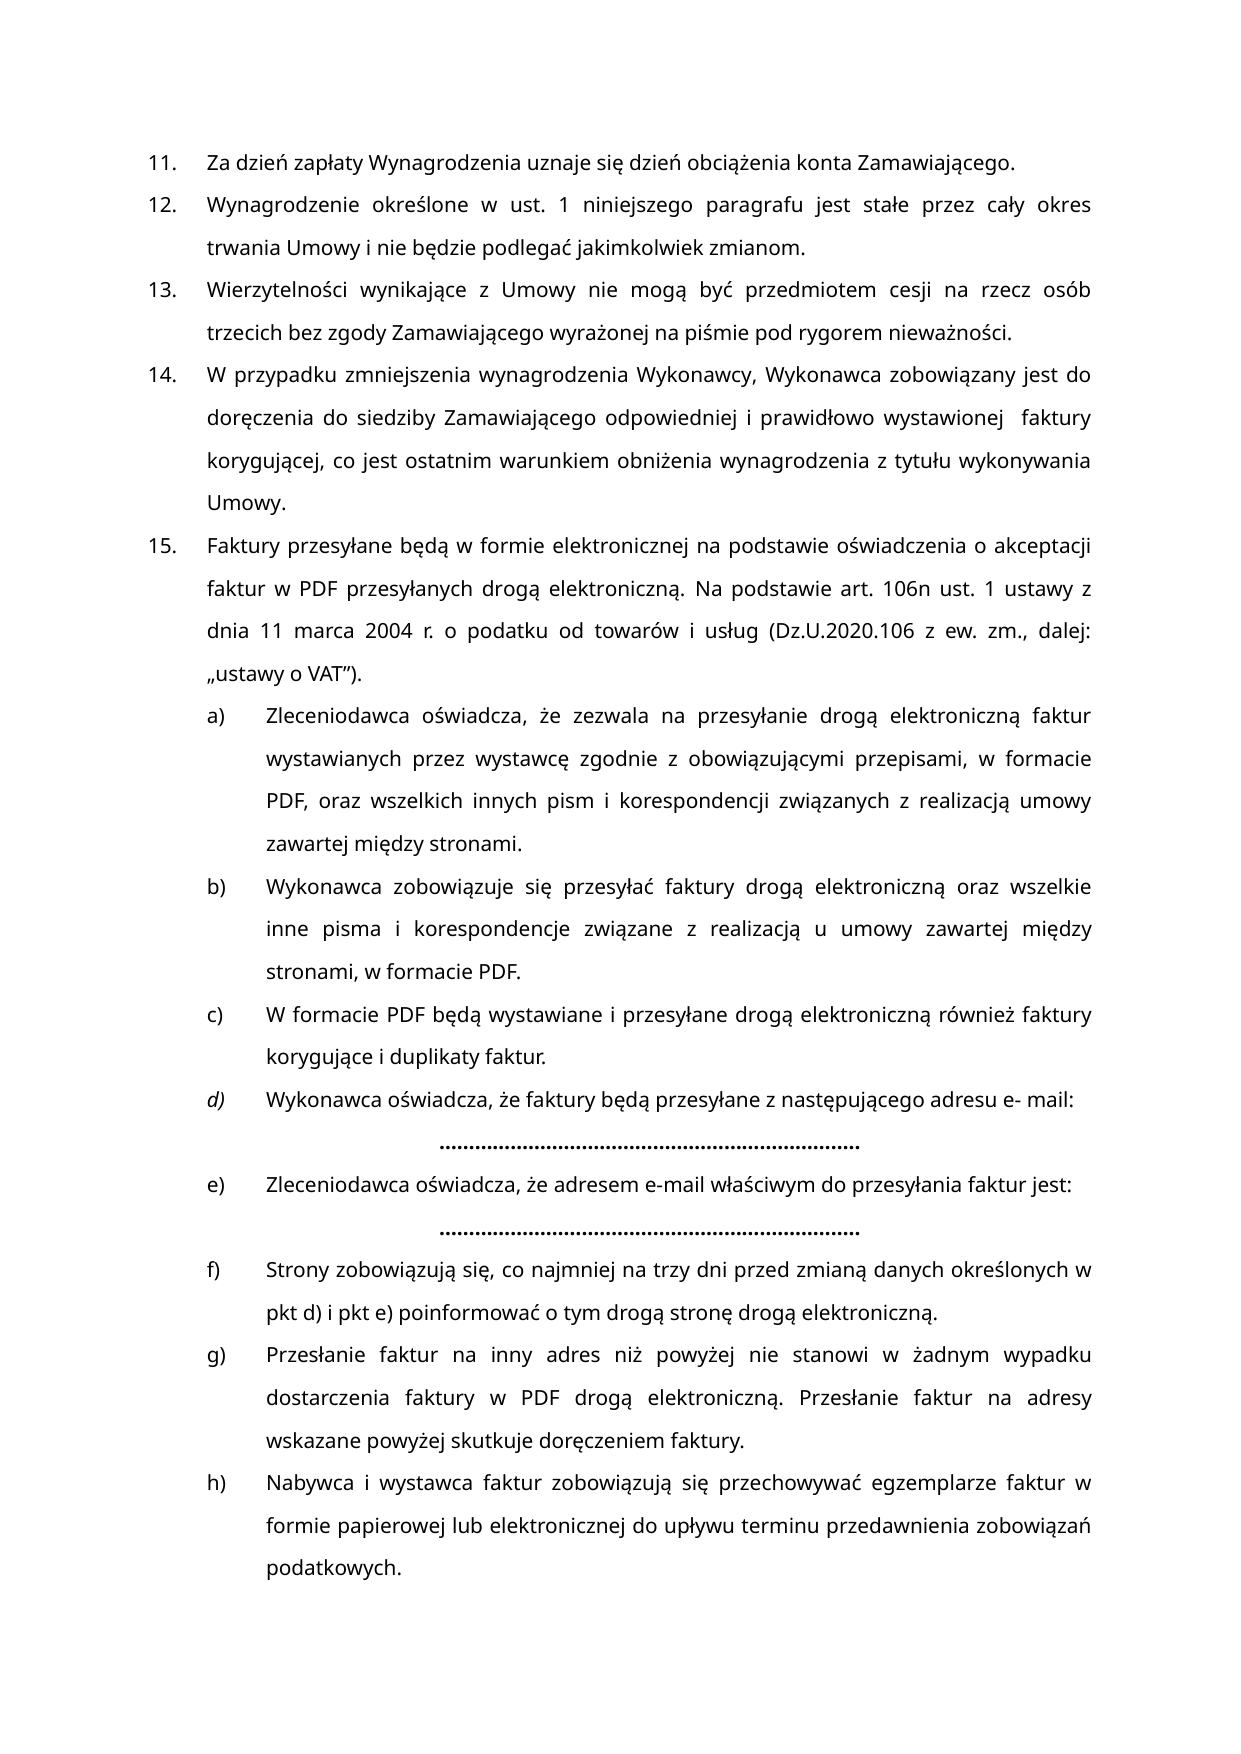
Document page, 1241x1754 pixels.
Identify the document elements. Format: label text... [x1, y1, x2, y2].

list Nabywca i wystawca faktur zobowiązują się przechowywać egzemplarze faktur w formie papierowej lub elektronicznej do upływu terminu przedawnienia zobowiązań podatkowych. [207, 1468, 1093, 1582]
list Zleceniodawca oświadcza, że zezwala na przesyłanie drogą elektroniczną faktur wystawianych przez wystawcę zgodnie z obowiązującymi przepisami, w formacie PDF, oraz wszelkich innych pism i korespondencji związanych z realizacją umowy zawartej między stronami. [207, 701, 1093, 858]
list Wykonawca oświadcza, że faktury będą przesyłane z następującego adresu e- mail: [207, 1085, 1093, 1113]
list …………………………………………………………….. [207, 1213, 1093, 1241]
list W formacie PDF będą wystawiane i przesyłane drogą elektroniczną również faktury korygujące i duplikaty faktur. [207, 1000, 1093, 1071]
list Za dzień zapłaty Wynagrodzenia uznaje się dzień obciążenia konta Zamawiającego. [148, 148, 1093, 176]
list Wierzytelności wynikające z Umowy nie mogą być przedmiotem cesji na rzecz osób trzecich bez zgody Zamawiającego wyrażonej na piśmie pod rygorem nieważności. [148, 275, 1093, 346]
list Wynagrodzenie określone w ust. 1 niniejszego paragrafu jest stałe przez cały okres trwania Umowy i nie będzie podlegać jakimkolwiek zmianom. [148, 190, 1093, 261]
text …………………………………………………………….. [207, 1127, 1093, 1156]
list Faktury przesyłane będą w formie elektronicznej na podstawie oświadczenia o akceptacji faktur w PDF przesyłanych drogą elektroniczną. Na podstawie art. 106n ust. 1 ustawy z dnia 11 marca 2004 r. o podatku od towarów i usług (Dz.U.2020.106 z ew. zm., dalej: „ustawy o VAT”). [148, 531, 1093, 687]
list Wykonawca zobowiązuje się przesyłać faktury drogą elektroniczną oraz wszelkie inne pisma i korespondencje związane z realizacją u umowy zawartej między stronami, w formacie PDF. [207, 872, 1093, 986]
list Przesłanie faktur na inny adres niż powyżej nie stanowi w żadnym wypadku dostarczenia faktury w PDF drogą elektroniczną. Przesłanie faktur na adresy wskazane powyżej skutkuje doręczeniem faktury. [207, 1341, 1093, 1454]
list W przypadku zmniejszenia wynagrodzenia Wykonawcy, Wykonawca zobowiązany jest do doręczenia do siedziby Zamawiającego odpowiedniej i prawidłowo wystawionej faktury korygującej, co jest ostatnim warunkiem obniżenia wynagrodzenia z tytułu wykonywania Umowy. [148, 361, 1093, 517]
list Strony zobowiązują się, co najmniej na trzy dni przed zmianą danych określonych w pkt d) i pkt e) poinformować o tym drogą stronę drogą elektroniczną. [207, 1255, 1093, 1326]
list Zleceniodawca oświadcza, że adresem e-mail właściwym do przesyłania faktur jest: [207, 1170, 1093, 1198]
